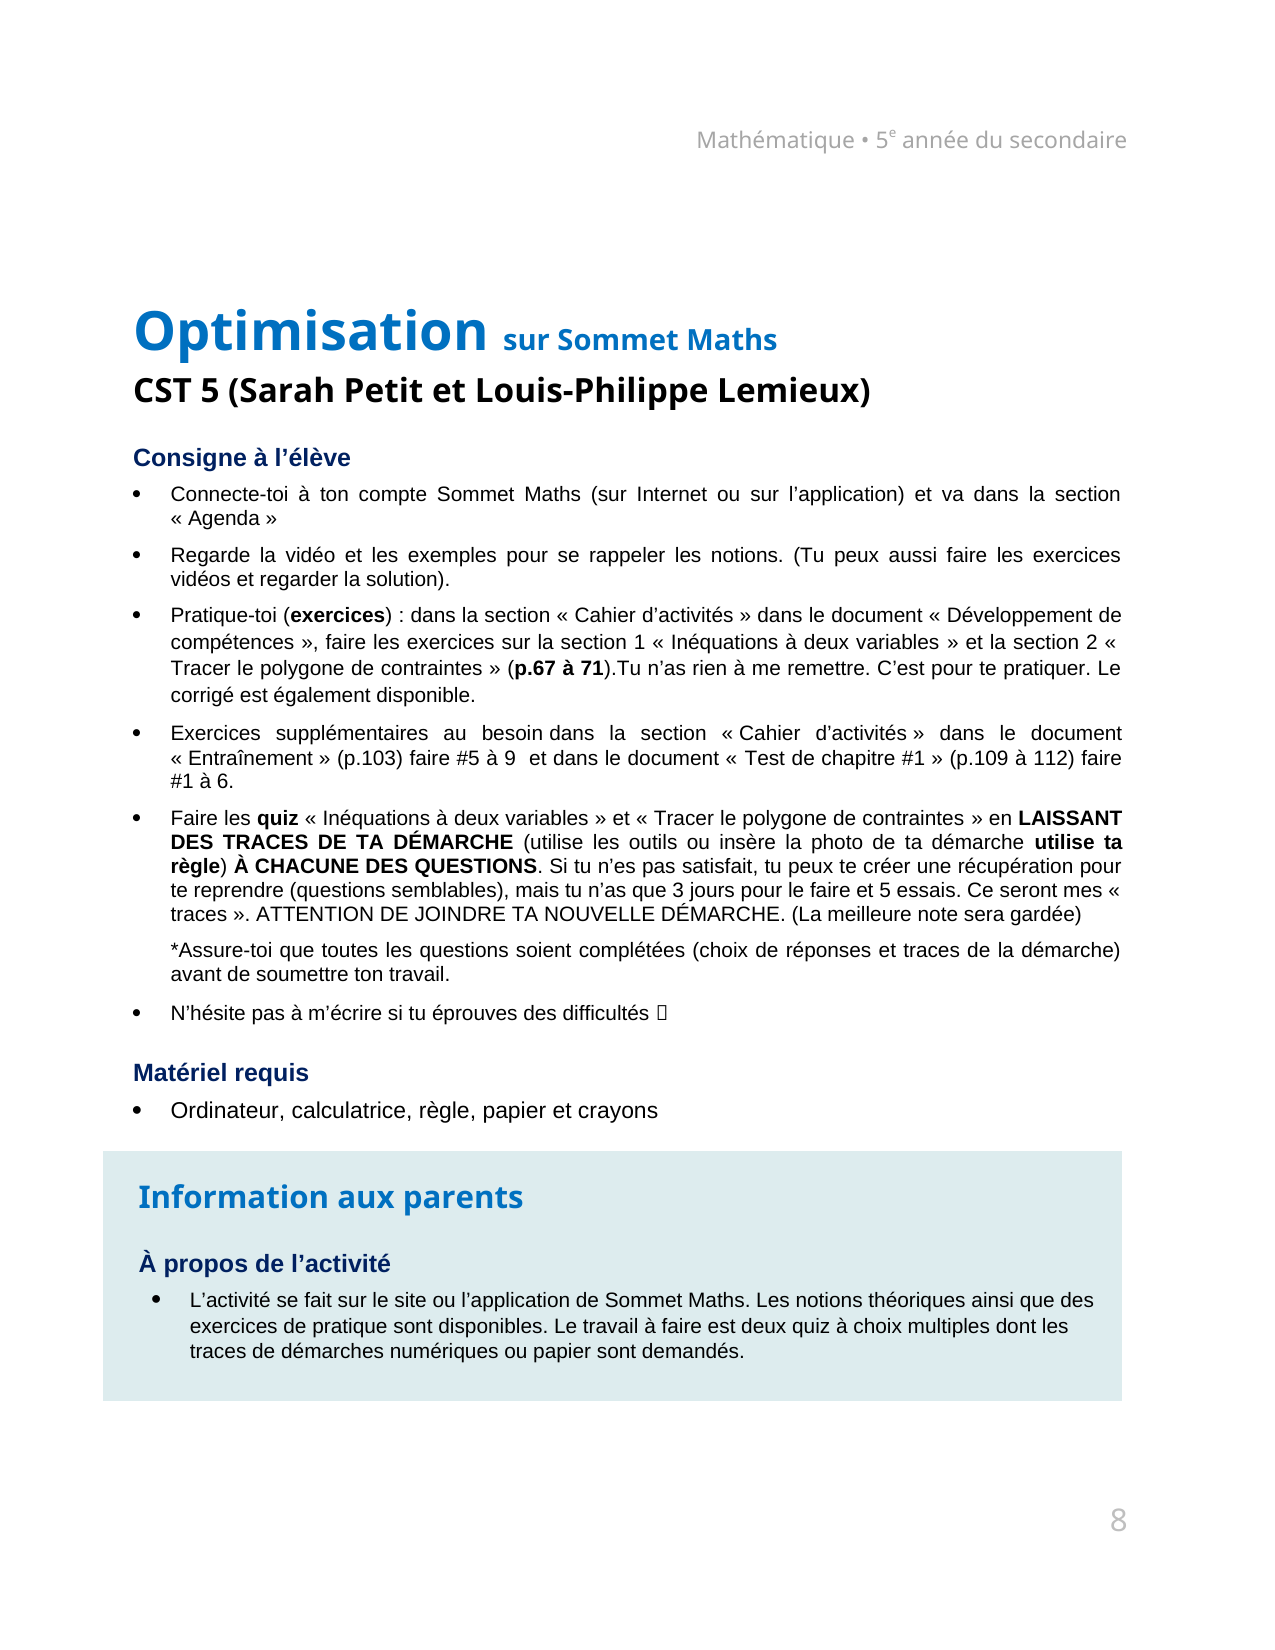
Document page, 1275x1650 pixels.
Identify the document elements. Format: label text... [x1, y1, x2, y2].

text Consigne à l’élève [133, 443, 1048, 472]
list Ordinateur, calculatrice, règle, papier et crayons [133, 1097, 1122, 1124]
list Regarde la vidéo et les exemples pour se rappeler les notions. (Tu peux aussi faire les exercices vidéos et regarder la solution). [133, 543, 1122, 591]
table_header Information aux parents À propos de l’activité L’activité se fait sur le site ou l’application de Sommet Maths. Les notions théoriques ainsi que des exercices de pratique sont disponibles. Le travail à faire est deux quiz à choix multiples dont les traces de démarches numériques ou papier sont demandés. [103, 1151, 1122, 1401]
list Faire les quiz « Inéquations à deux variables » et « Tracer le polygone de contraintes » en LAISSANT DES TRACES DE TA DÉMARCHE (utilise les outils ou insère la photo de ta démarche utilise ta règle) À CHACUNE DES QUESTIONS. Si tu n’es pas satisfait, tu peux te créer une récupération pour te reprendre (questions semblables), mais tu n’as que 3 jours pour le faire et 5 essais. Ce seront mes « traces ». ATTENTION DE JOINDRE TA NOUVELLE DÉMARCHE. (La meilleure note sera gardée) [133, 806, 1122, 926]
text *Assure-toi que toutes les questions soient complétées (choix de réponses et traces de la démarche) avant de soumettre ton travail. [170, 938, 1122, 986]
text Optimisation sur Sommet Maths CST 5 (Sarah Petit et Louis-Philippe Lemieux) [133, 293, 1127, 412]
list Connecte-toi à ton compte Sommet Maths (sur Internet ou sur l’application) et va dans la section « Agenda » [133, 482, 1122, 530]
list N’hésite pas à m’écrire si tu éprouves des difficultés  [133, 998, 1122, 1027]
list Pratique-toi (exercices) : dans la section « Cahier d’activités » dans le document « Développement de compétences », faire les exercices sur la section 1 « Inéquations à deux variables » et la section 2 « Tracer le polygone de contraintes » (p.67 à 71).Tu n’as rien à me remettre. C’est pour te pratiquer. Le corrigé est également disponible. [133, 603, 1122, 706]
list Exercices supplémentaires au besoin dans la section « Cahier d’activités » dans le document « Entraînement » (p.103) faire #5 à 9 et dans le document « Test de chapitre #1 » (p.109 à 112) faire #1 à 6. [133, 721, 1122, 793]
text Matériel requis [133, 1058, 1048, 1087]
